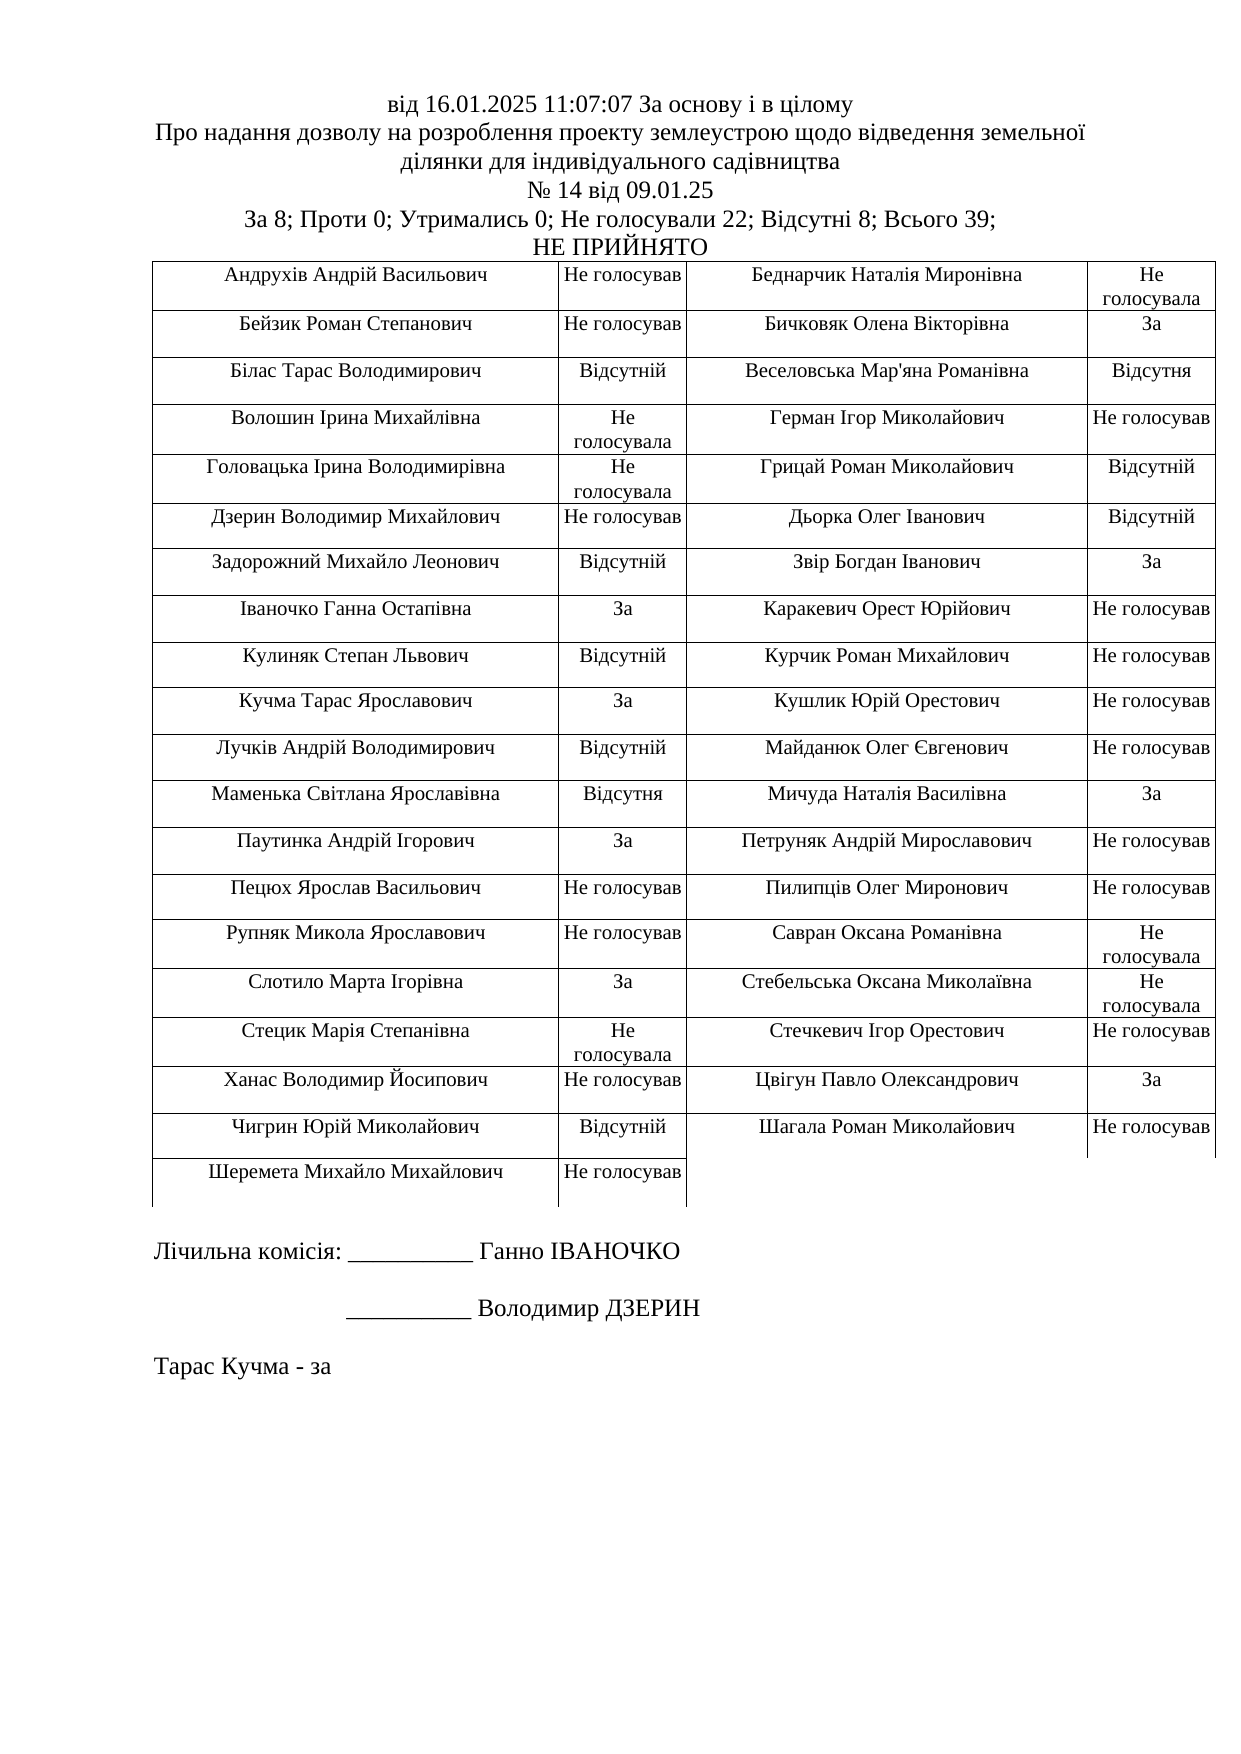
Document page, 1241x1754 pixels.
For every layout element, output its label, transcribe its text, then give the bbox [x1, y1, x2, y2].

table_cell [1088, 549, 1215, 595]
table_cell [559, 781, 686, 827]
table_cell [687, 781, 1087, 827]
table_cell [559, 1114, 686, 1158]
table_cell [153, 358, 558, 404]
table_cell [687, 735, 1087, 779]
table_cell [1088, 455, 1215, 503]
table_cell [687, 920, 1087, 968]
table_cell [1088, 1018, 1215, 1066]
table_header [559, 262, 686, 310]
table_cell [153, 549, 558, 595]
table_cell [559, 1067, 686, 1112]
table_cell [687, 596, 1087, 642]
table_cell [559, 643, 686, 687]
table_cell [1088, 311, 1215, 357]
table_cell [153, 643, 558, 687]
text № 14 від 09.01.25 [153, 175, 1087, 204]
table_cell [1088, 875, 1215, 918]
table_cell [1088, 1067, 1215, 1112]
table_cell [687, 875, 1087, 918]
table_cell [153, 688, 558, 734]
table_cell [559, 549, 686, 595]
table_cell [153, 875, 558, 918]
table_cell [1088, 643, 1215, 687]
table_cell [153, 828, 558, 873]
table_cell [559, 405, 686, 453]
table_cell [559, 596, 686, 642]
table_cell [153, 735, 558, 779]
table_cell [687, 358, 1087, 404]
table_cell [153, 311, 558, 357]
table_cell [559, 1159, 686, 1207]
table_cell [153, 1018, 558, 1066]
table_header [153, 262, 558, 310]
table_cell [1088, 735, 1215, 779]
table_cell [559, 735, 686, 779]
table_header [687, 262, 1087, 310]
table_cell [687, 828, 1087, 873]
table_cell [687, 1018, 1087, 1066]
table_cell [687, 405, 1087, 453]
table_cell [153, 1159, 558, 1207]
text від 16.01.2025 11:07:07 За основу і в цілому [153, 89, 1087, 117]
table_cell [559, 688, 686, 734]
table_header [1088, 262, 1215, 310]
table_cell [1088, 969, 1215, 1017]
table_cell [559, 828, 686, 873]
text Тарас Кучма - за [153, 1351, 1087, 1379]
text За 8; Проти 0; Утримались 0; Не голосували 22; Відсутні 8; Всього 39; [153, 204, 1087, 232]
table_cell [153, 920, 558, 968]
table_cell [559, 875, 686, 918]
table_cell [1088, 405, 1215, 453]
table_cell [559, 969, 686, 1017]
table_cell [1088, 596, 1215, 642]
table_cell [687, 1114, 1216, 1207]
text __________ Володимир ДЗЕРИН [153, 1293, 1087, 1322]
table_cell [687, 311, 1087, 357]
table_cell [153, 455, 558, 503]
text Лічильна комісія: __________ Ганно ІВАНОЧКО [153, 1236, 1087, 1264]
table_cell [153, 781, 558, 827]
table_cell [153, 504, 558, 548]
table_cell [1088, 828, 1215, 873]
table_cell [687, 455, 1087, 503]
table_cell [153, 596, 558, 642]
text Про надання дозволу на розроблення проекту землеустрою щодо відведення земельної ділянки для індивідуального садівництва [153, 117, 1087, 175]
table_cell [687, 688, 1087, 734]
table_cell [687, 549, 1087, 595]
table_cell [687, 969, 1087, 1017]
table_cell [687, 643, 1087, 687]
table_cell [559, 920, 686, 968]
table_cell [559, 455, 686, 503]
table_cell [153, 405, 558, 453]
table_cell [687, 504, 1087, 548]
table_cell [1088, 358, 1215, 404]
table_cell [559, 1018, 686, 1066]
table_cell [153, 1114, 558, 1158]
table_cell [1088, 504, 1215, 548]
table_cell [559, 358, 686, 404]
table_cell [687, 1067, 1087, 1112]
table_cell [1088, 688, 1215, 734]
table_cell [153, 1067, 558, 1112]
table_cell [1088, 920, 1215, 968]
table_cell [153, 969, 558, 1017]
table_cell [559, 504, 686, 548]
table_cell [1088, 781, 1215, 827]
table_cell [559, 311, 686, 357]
text НЕ ПРИЙНЯТО [153, 232, 1087, 261]
